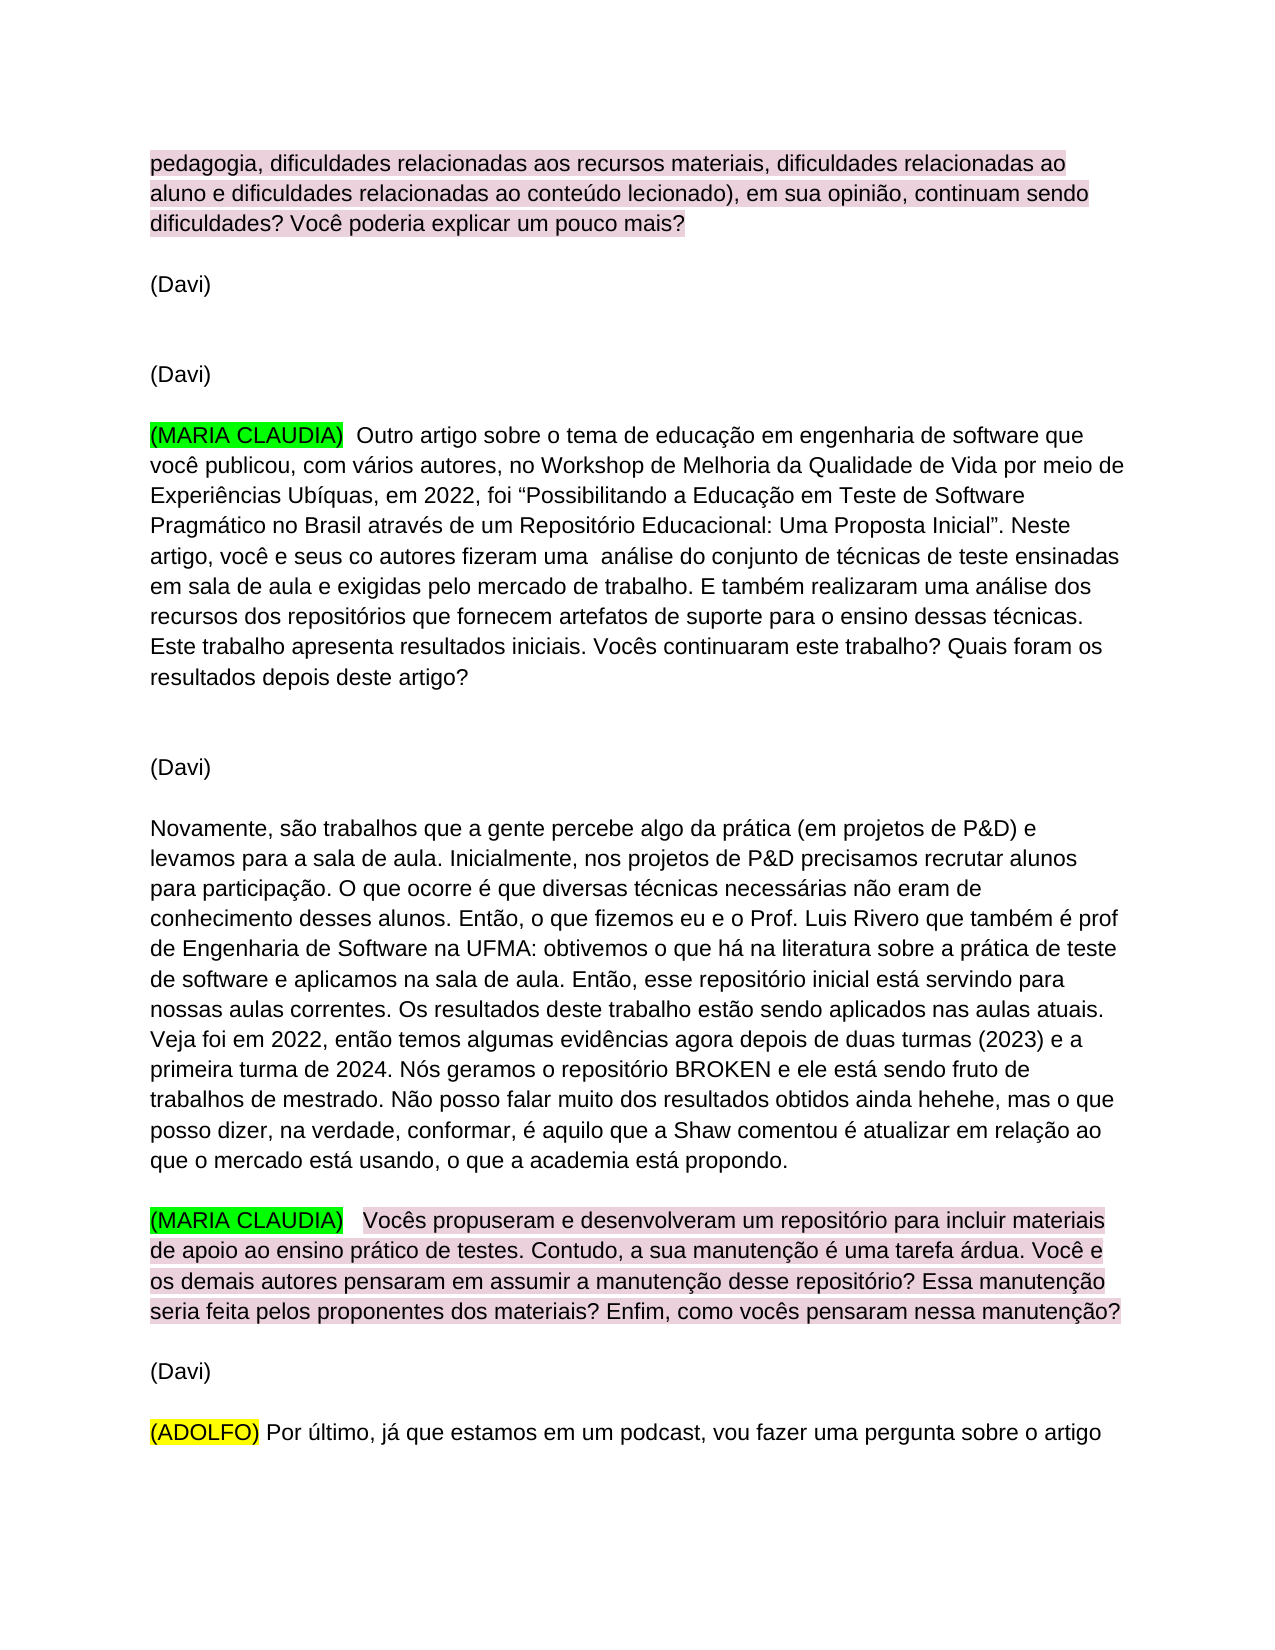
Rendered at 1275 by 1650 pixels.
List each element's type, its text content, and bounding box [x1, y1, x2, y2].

text (MARIA CLAUDIA) Outro artigo sobre o tema de educação em engenharia de software que você publicou, com vários autores, no Workshop de Melhoria da Qualidade de Vida por meio de Experiências Ubíquas, em 2022, foi “Possibilitando a Educação em Teste de Software Pragmático no Brasil através de um Repositório Educacional: Uma Proposta Inicial”. Neste artigo, você e seus co autores fizeram uma análise do conjunto de técnicas de teste ensinadas em sala de aula e exigidas pelo mercado de trabalho. E também realizaram uma análise dos recursos dos repositórios que fornecem artefatos de suporte para o ensino dessas técnicas. Este trabalho apresenta resultados iniciais. Vocês continuaram este trabalho? Quais foram os resultados depois deste artigo? [150, 422, 1125, 690]
text (Davi) [150, 361, 1125, 388]
text (Davi) [150, 754, 1125, 781]
text (Davi) [150, 1358, 1125, 1385]
text (MARIA CLAUDIA) Vocês propuseram e desenvolveram um repositório para incluir materiais de apoio ao ensino prático de testes. Contudo, a sua manutenção é uma tarefa árdua. Você e os demais autores pensaram em assumir a manutenção desse repositório? Essa manutenção seria feita pelos proponentes dos materiais? Enfim, como vocês pensaram nessa manutenção? [150, 1207, 1125, 1324]
text (ADOLFO) Por último, já que estamos em um podcast, vou fazer uma pergunta sobre o artigo [259, 1419, 1125, 1445]
text (Davi) [150, 271, 1125, 297]
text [150, 150, 1125, 237]
text Novamente, são trabalhos que a gente percebe algo da prática (em projetos de P&D) e levamos para a sala de aula. Inicialmente, nos projetos de P&D precisamos recrutar alunos para participação. O que ocorre é que diversas técnicas necessárias não eram de conhecimento desses alunos. Então, o que fizemos eu e o Prof. Luis Rivero que também é prof de Engenharia de Software na UFMA: obtivemos o que há na literatura sobre a prática de teste de software e aplicamos na sala de aula. Então, esse repositório inicial está servindo para nossas aulas correntes. Os resultados deste trabalho estão sendo aplicados nas aulas atuais. Veja foi em 2022, então temos algumas evidências agora depois de duas turmas (2023) e a primeira turma de 2024. Nós geramos o repositório BROKEN e ele está sendo fruto de trabalhos de mestrado. Não posso falar muito dos resultados obtidos ainda hehehe, mas o que posso dizer, na verdade, conformar, é aquilo que a Shaw comentou é atualizar em relação ao que o mercado está usando, o que a academia está propondo. [150, 814, 1125, 1173]
